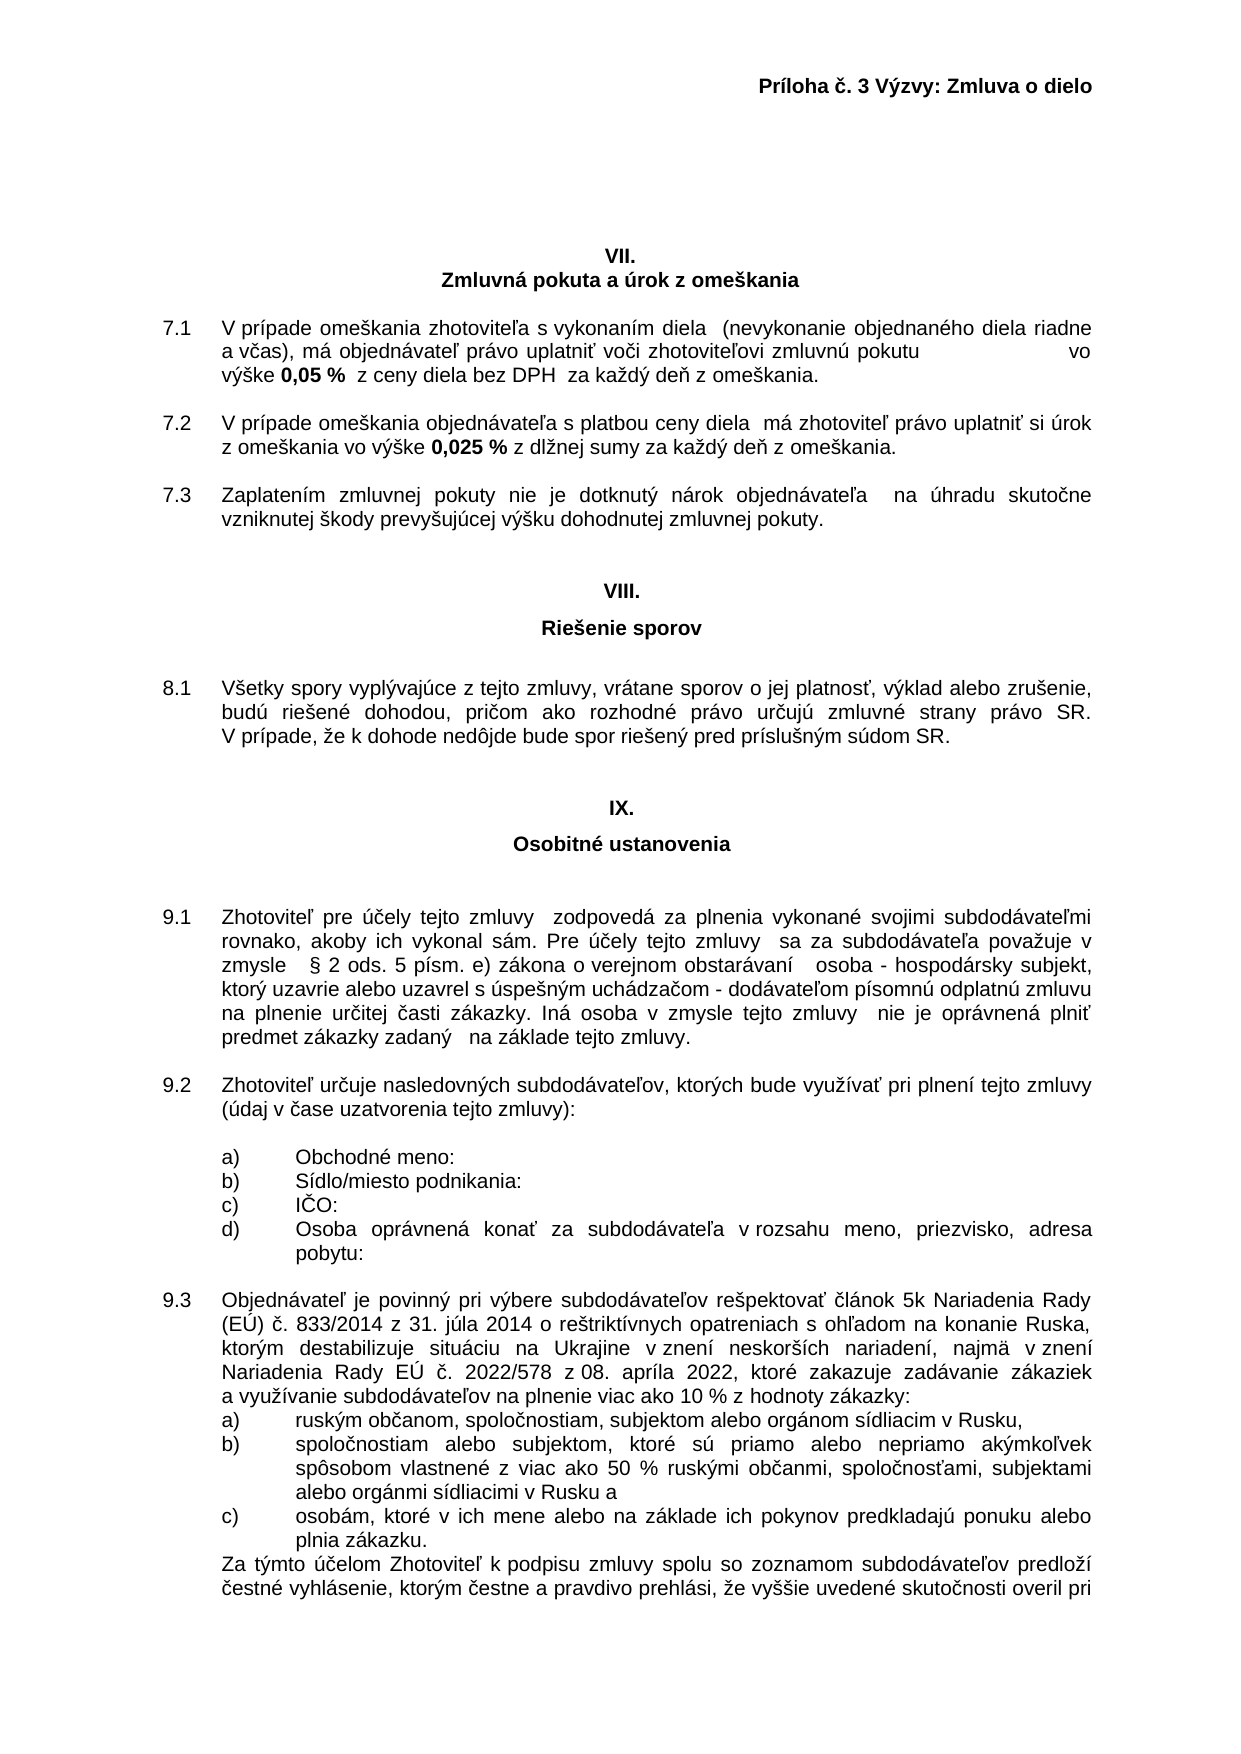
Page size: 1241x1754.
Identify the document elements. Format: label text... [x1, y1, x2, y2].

list Objednávateľ je povinný pri výbere subdodávateľov rešpektovať článok 5k Nariadenia Rady (EÚ) č. 833/2014 z 31. júla 2014 o reštriktívnych opatreniach s ohľadom na konanie Ruska, ktorým destabilizuje situáciu na Ukrajine v znení neskorších nariadení, najmä v znení Nariadenia Rady EÚ č. 2022/578 z 08. apríla 2022, ktoré zakazuje zadávanie zákaziek a využívanie subdodávateľov na plnenie viac ako 10 % z hodnoty zákazky: [162, 1288, 1093, 1408]
list Osoba oprávnená konať za subdodávateľa v rozsahu meno, priezvisko, adresa pobytu: [221, 1216, 1093, 1264]
list 8.1 Všetky spory vyplývajúce z tejto zmluvy, vrátane sporov o jej platnosť, výklad alebo zrušenie, budú riešené dohodou, pričom ako rozhodné právo určujú zmluvné strany právo SR. V prípade, že k dohode nedôjde bude spor riešený pred príslušným súdom SR. [162, 676, 1093, 748]
text VIII. [151, 579, 1093, 603]
list Zhotoviteľ určuje nasledovných subdodávateľov, ktorých bude využívať pri plnení tejto zmluvy (údaj v čase uzatvorenia tejto zmluvy): [162, 1073, 1093, 1121]
list V prípade omeškania objednávateľa s platbou ceny diela má zhotoviteľ právo uplatniť si úrok z omeškania vo výške 0,025 % z dlžnej sumy za každý deň z omeškania. [162, 411, 1093, 459]
list IČO: [221, 1192, 1093, 1216]
list Sídlo/miesto podnikania: [221, 1168, 1093, 1192]
text Riešenie sporov [151, 615, 1093, 639]
list V prípade omeškania zhotoviteľa s vykonaním diela (nevykonanie objednaného diela riadne a včas), má objednávateľ právo uplatniť voči zhotoviteľovi zmluvnú pokutu vo výške 0,05 % z ceny diela bez DPH za každý deň z omeškania. [162, 315, 1093, 387]
list ruským občanom, spoločnostiam, subjektom alebo orgánom sídliacim v Rusku, [221, 1408, 1093, 1432]
list spoločnostiam alebo subjektom, ktoré sú priamo alebo nepriamo akýmkoľvek spôsobom vlastnené z viac ako 50 % ruskými občanmi, spoločnosťami, subjektami alebo orgánmi sídliacimi v Rusku a [221, 1432, 1093, 1504]
text VII. [148, 243, 1093, 267]
list Zaplatením zmluvnej pokuty nie je dotknutý nárok objednávateľa na úhradu skutočne vzniknutej škody prevyšujúcej výšku dohodnutej zmluvnej pokuty. [162, 483, 1093, 531]
list Obchodné meno: [221, 1144, 1093, 1168]
text IX. [151, 796, 1093, 819]
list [221, 1552, 1093, 1600]
text Osobitné ustanovenia [151, 832, 1093, 856]
list osobám, ktoré v ich mene alebo na základe ich pokynov predkladajú ponuku alebo plnia zákazku. [221, 1504, 1093, 1552]
text Zmluvná pokuta a úrok z omeškania [148, 267, 1093, 291]
list Zhotoviteľ pre účely tejto zmluvy zodpovedá za plnenia vykonané svojimi subdodávateľmi rovnako, akoby ich vykonal sám. Pre účely tejto zmluvy sa za subdodávateľa považuje v zmysle § 2 ods. 5 písm. e) zákona o verejnom obstarávaní osoba - hospodársky subjekt, ktorý uzavrie alebo uzavrel s úspešným uchádzačom - dodávateľom písomnú odplatnú zmluvu na plnenie určitej časti zákazky. Iná osoba v zmysle tejto zmluvy nie je oprávnená plniť predmet zákazky zadaný na základe tejto zmluvy. [162, 905, 1093, 1049]
